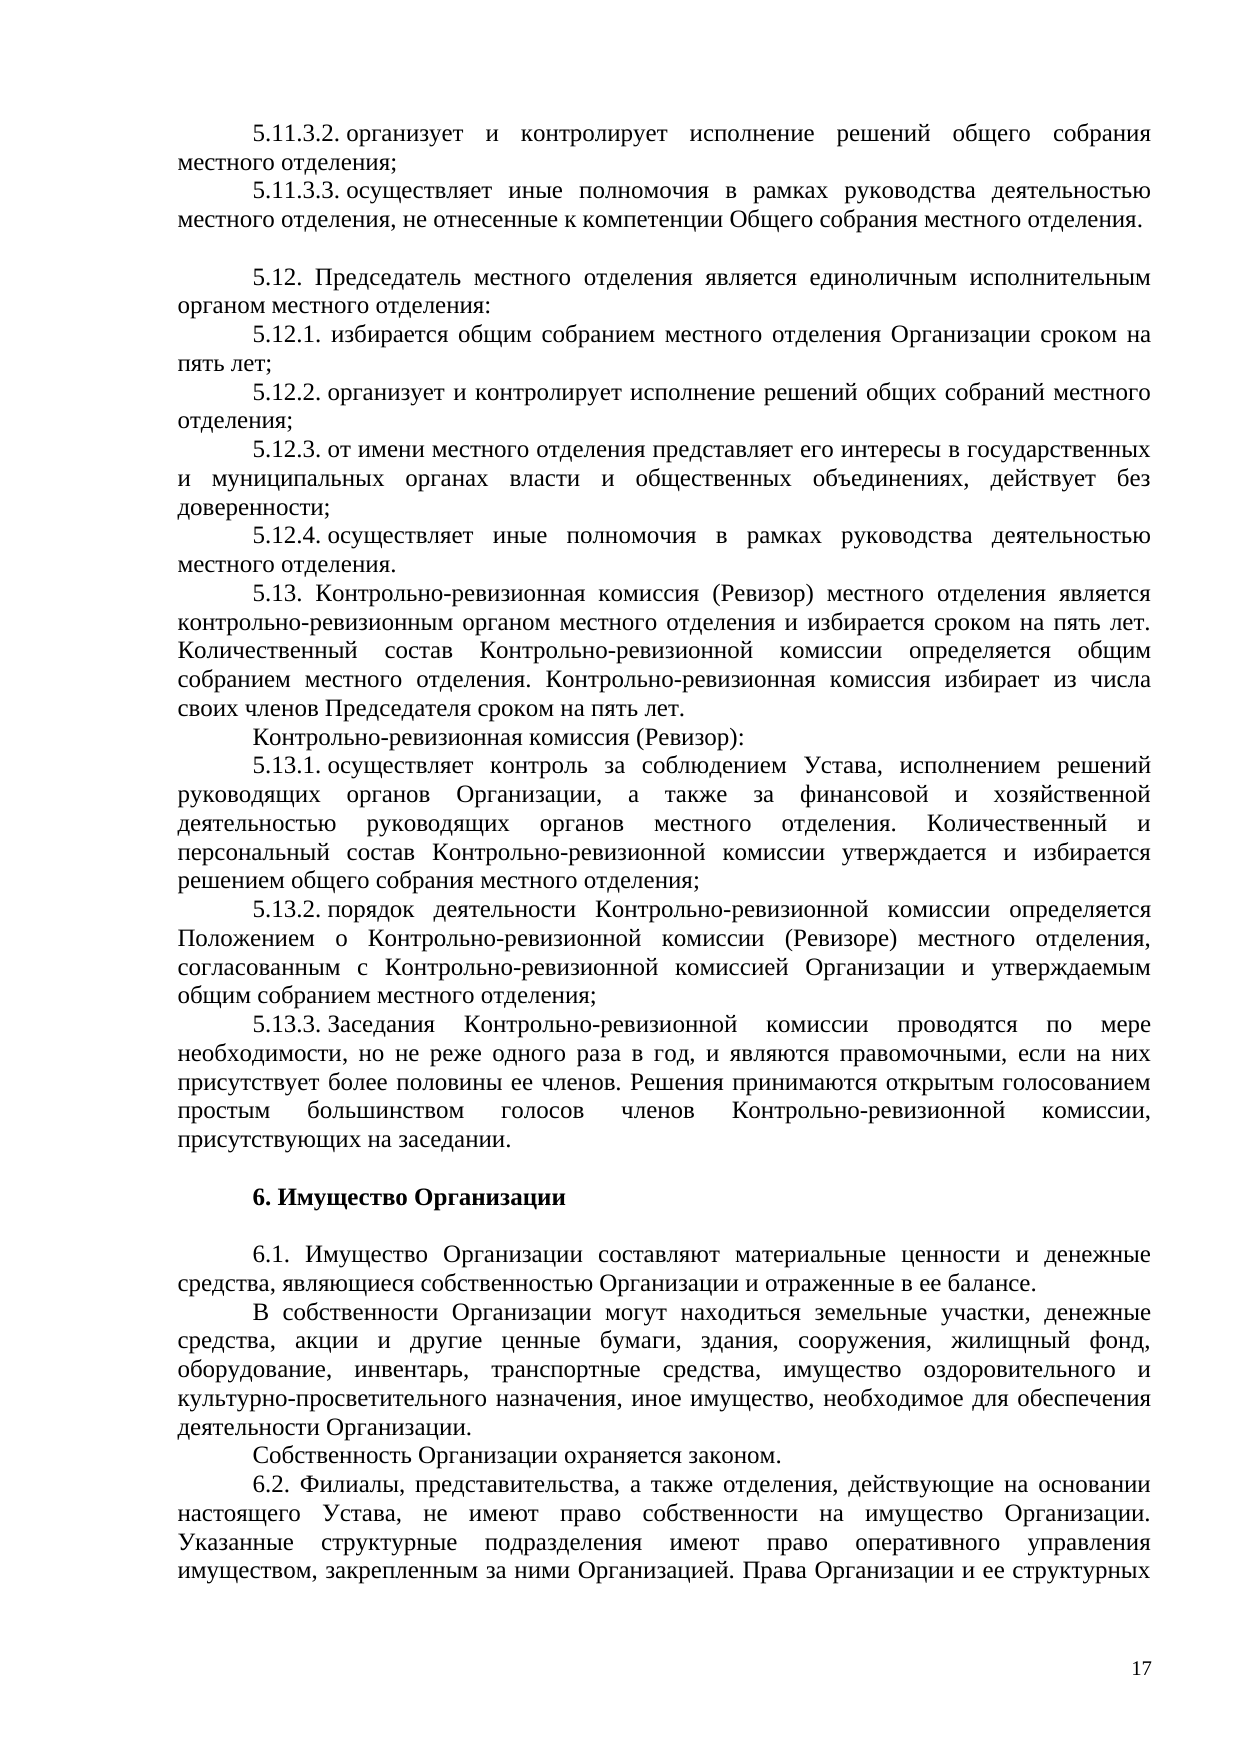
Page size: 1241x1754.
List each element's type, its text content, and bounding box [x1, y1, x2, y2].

text 5.13. Контрольно-ревизионная комиссия (Ревизор) местного отделения является контрольно-ревизионным органом местного отделения и избирается сроком на пять лет. Количественный состав Контрольно-ревизионной комиссии определяется общим собранием местного отделения. Контрольно-ревизионная комиссия избирает из числа своих членов Председателя сроком на пять лет. [177, 578, 1152, 722]
text 5.13.3. Заседания Контрольно-ревизионной комиссии проводятся по мере необходимости, но не реже одного раза в год, и являются правомочными, если на них присутствует более половины ее членов. Решения принимаются открытым голосованием простым большинством голосов членов Контрольно-ревизионной комиссии, присутствующих на заседании. [177, 1009, 1152, 1153]
text 5.11.3.2. организует и контролирует исполнение решений общего собрания местного отделения; [177, 118, 1152, 176]
text 6.1. Имущество Организации составляют материальные ценности и денежные средства, являющиеся собственностью Организации и отраженные в ее балансе. [177, 1239, 1152, 1297]
text В собственности Организации могут находиться земельные участки, денежные средства, акции и другие ценные бумаги, здания, сооружения, жилищный фонд, оборудование, инвентарь, транспортные средства, имущество оздоровительного и культурно-просветительного назначения, иное имущество, необходимое для обеспечения деятельности Организации. [177, 1297, 1152, 1441]
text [177, 1469, 1152, 1584]
text 5.12.4. осуществляет иные полномочия в рамках руководства деятельностью местного отделения. [177, 521, 1152, 578]
text 6. Имущество Организации [177, 1182, 1152, 1211]
text 5.12. Председатель местного отделения является единоличным исполнительным органом местного отделения: [177, 262, 1152, 319]
text 5.12.3. от имени местного отделения представляет его интересы в государственных и муниципальных органах власти и общественных объединениях, действует без доверенности; [177, 434, 1152, 521]
text 5.13.1. осуществляет контроль за соблюдением Устава, исполнением решений руководящих органов Организации, а также за финансовой и хозяйственной деятельностью руководящих органов местного отделения. Количественный и персональный состав Контрольно-ревизионной комиссии утверждается и избирается решением общего собрания местного отделения; [177, 751, 1152, 894]
text 5.13.2. порядок деятельности Контрольно-ревизионной комиссии определяется Положением о Контрольно-ревизионной комиссии (Ревизоре) местного отделения, согласованным с Контрольно-ревизионной комиссией Организации и утверждаемым общим собранием местного отделения; [177, 894, 1152, 1009]
text 5.12.2. организует и контролирует исполнение решений общих собраний местного отделения; [177, 377, 1152, 434]
text 5.11.3.3. осуществляет иные полномочия в рамках руководства деятельностью местного отделения, не отнесенные к компетенции Общего собрания местного отделения. [177, 176, 1152, 233]
text Собственность Организации охраняется законом. [177, 1441, 1152, 1469]
text 5.12.1. избирается общим собранием местного отделения Организации сроком на пять лет; [177, 319, 1152, 377]
text Контрольно-ревизионная комиссия (Ревизор): [177, 722, 1152, 751]
